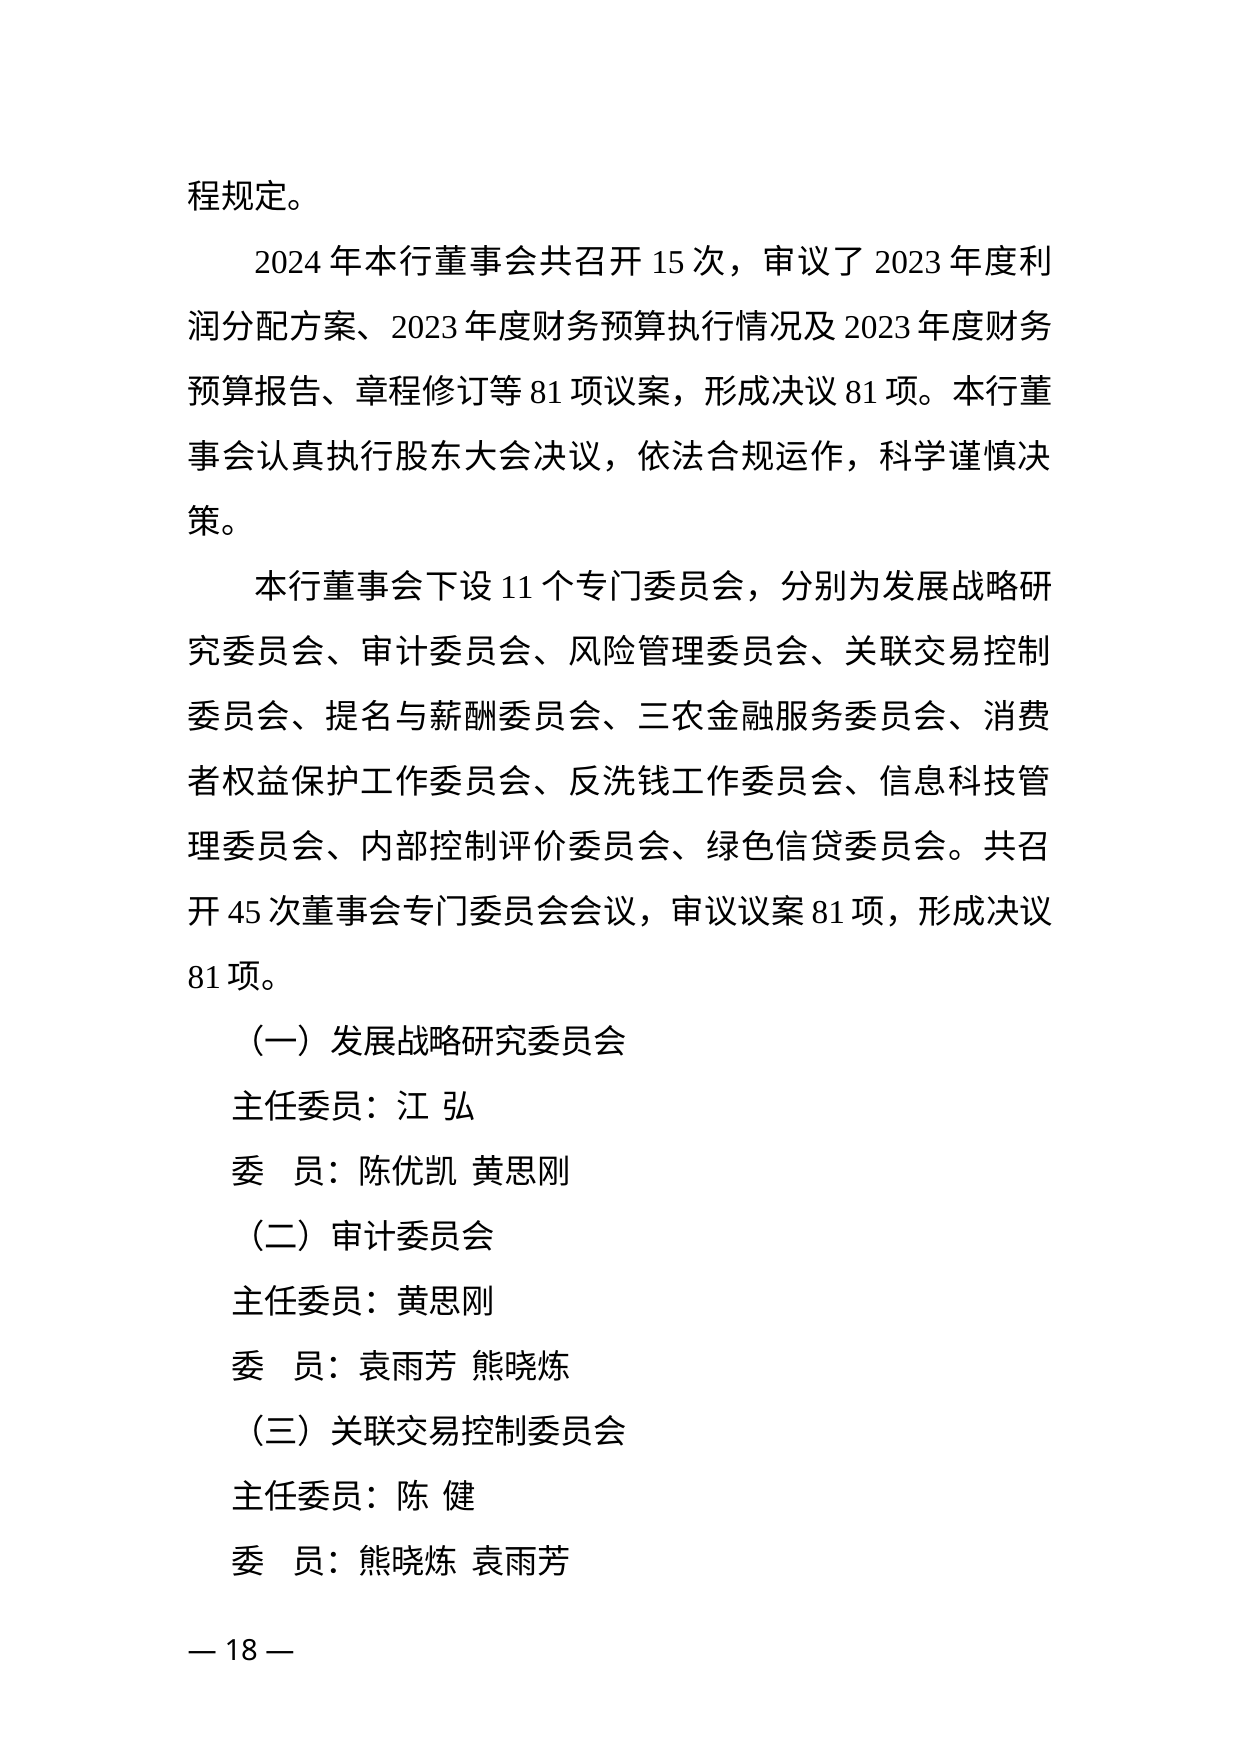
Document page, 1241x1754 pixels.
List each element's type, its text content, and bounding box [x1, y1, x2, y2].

text （一）发展战略研究委员会 [187, 1007, 1053, 1072]
text 委 员：熊晓炼 袁雨芳 [187, 1527, 1053, 1592]
text 委 员：袁雨芳 熊晓炼 [187, 1332, 1053, 1397]
text 主任委员：江 弘 [187, 1072, 1053, 1137]
text （三）关联交易控制委员会 [187, 1397, 1053, 1462]
text 主任委员：陈 健 [187, 1462, 1053, 1527]
text 主任委员：黄思刚 [187, 1267, 1053, 1332]
text 2024年本行董事会共召开15次，审议了2023年度利润分配方案、2023年度财务预算执行情况及2023年度财务预算报告、章程修订等81项议案，形成决议81项。本行董事会认真执行股东大会决议，依法合规运作，科学谨慎决策。 [187, 227, 1053, 552]
text 委 员：陈优凯 黄思刚 [187, 1137, 1053, 1202]
text 本行董事会下设11个专门委员会，分别为发展战略研究委员会、审计委员会、风险管理委员会、关联交易控制委员会、提名与薪酬委员会、三农金融服务委员会、消费者权益保护工作委员会、反洗钱工作委员会、信息科技管理委员会、内部控制评价委员会、绿色信贷委员会。共召开45次董事会专门委员会会议，审议议案81项，形成决议81项。 [187, 552, 1053, 1007]
text （二）审计委员会 [187, 1202, 1053, 1267]
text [187, 162, 1053, 227]
